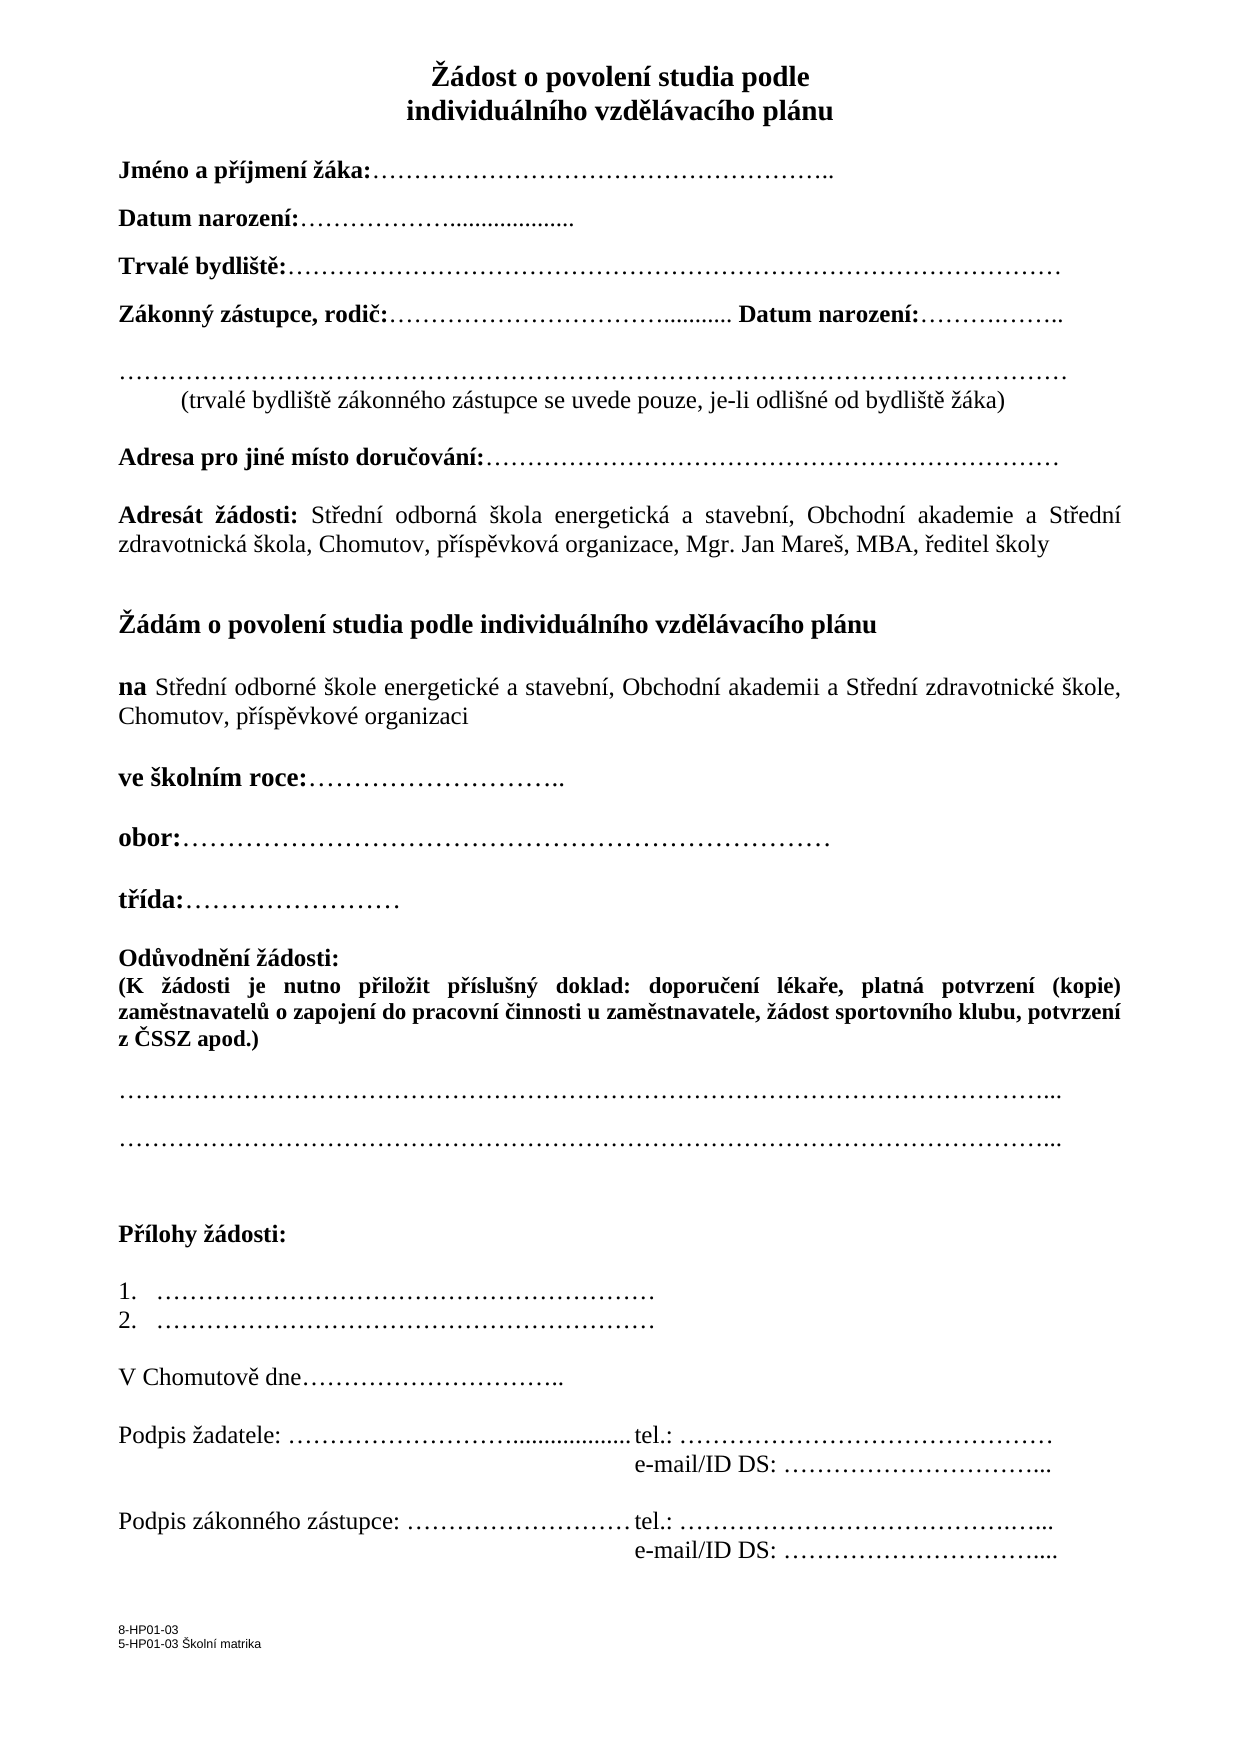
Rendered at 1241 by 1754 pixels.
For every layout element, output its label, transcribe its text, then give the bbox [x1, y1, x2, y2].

text Žádost o povolení studia podle [118, 59, 1122, 93]
text Žádám o povolení studia podle individuálního vzdělávacího plánu [118, 608, 1122, 639]
text (trvalé bydliště zákonného zástupce se uvede pouze, je-li odlišné od bydliště žáka) [118, 385, 1122, 414]
text Podpis zákonného zástupce: ……………………… tel.: ………………………………….…... [118, 1506, 1122, 1535]
text …………………………………………………………………………………………………... [118, 1123, 1122, 1152]
text …………………………………………………………………………………………………... [118, 1075, 1122, 1104]
text Zákonný zástupce, rodič:……………………………........... Datum narození:……….…….. [118, 299, 1122, 327]
text Přílohy žádosti: [118, 1219, 1122, 1247]
text (K žádosti je nutno přiložit příslušný doklad: doporučení lékaře, platná potvrzení (kopie) zaměstnavatelů o zapojení do pracovní činnosti u zaměstnavatele, žádost sportovního klubu, potvrzení z ČSSZ apod.) [118, 972, 1122, 1051]
text Odůvodnění žádosti: [118, 943, 1122, 972]
text V Chomutově dne………………………….. [118, 1362, 1122, 1391]
text …………………………………………………………………………………………………… [118, 356, 1122, 385]
text obor:……………………………………………………………… [118, 821, 1122, 852]
text e-mail/ID DS: ………………………….... [118, 1535, 1122, 1564]
text Datum narození:……………….................... [118, 203, 1122, 232]
text Trvalé bydliště:………………………………………………………………………………… [118, 251, 1122, 279]
text e-mail/ID DS: …………………………... [118, 1449, 1122, 1477]
text ve školním roce:……………………….. [118, 761, 1122, 792]
text na Střední odborné škole energetické a stavební, Obchodní akademii a Střední zdravotnické škole, Chomutov, příspěvkové organizaci [118, 670, 1122, 730]
text 1. …………………………………………………… [118, 1276, 1122, 1305]
text 2. …………………………………………………… [118, 1305, 1122, 1334]
text Podpis žadatele: ………………………................... tel.: ……………………………………… [118, 1420, 1122, 1449]
text Jméno a příjmení žáka:……………………………………………….. [118, 155, 1122, 184]
text třída:…………………… [118, 883, 1122, 914]
text individuálního vzdělávacího plánu [118, 93, 1122, 126]
text Adresa pro jiné místo doručování:…………………………………………………………… [118, 442, 1122, 471]
text Adresát žádosti: Střední odborná škola energetická a stavební, Obchodní akademie a Střední zdravotnická škola, Chomutov, příspěvková organizace, Mgr. Jan Mareš, MBA, ředitel školy [118, 500, 1122, 557]
